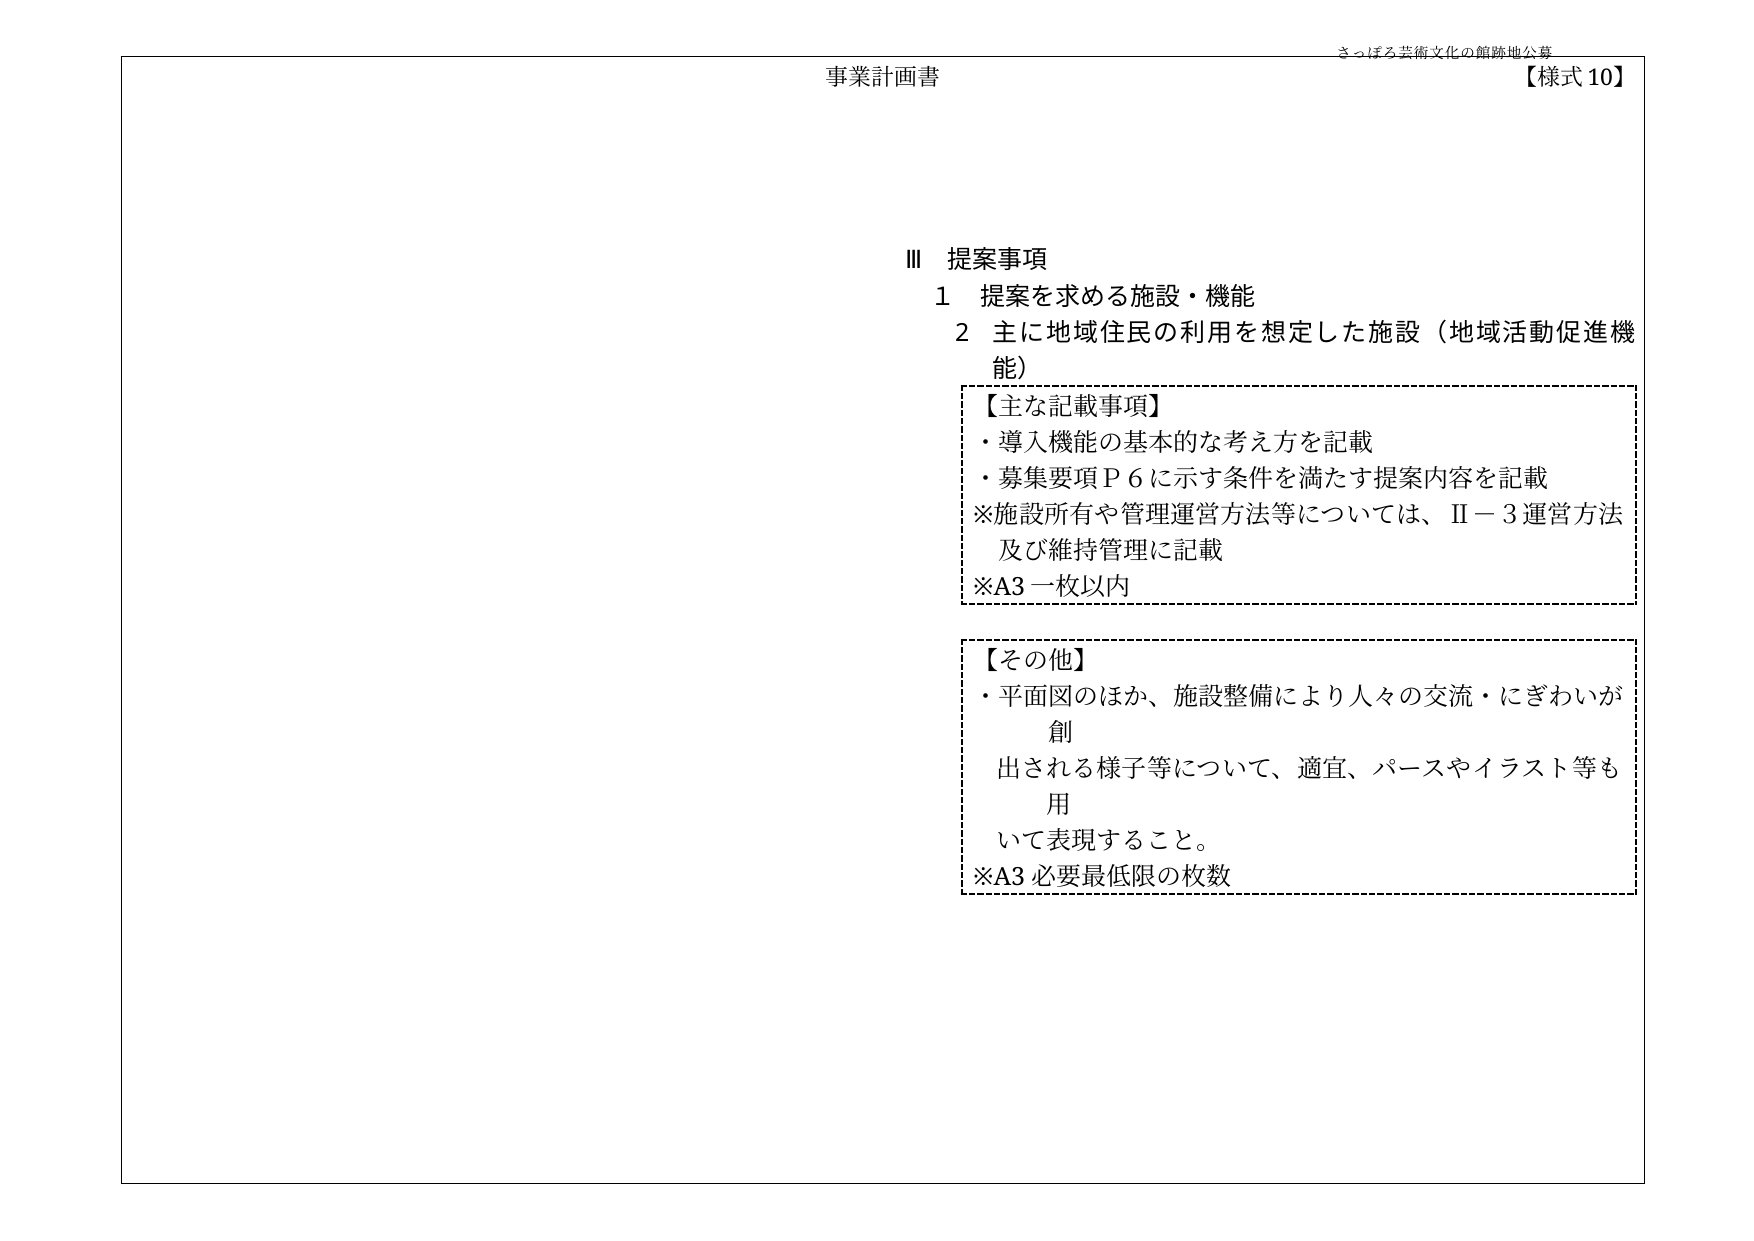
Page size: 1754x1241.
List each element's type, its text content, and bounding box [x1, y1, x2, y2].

table_header 【その他】 ・平面図のほか、施設整備により人々の交流・にぎわいが創 出される様子等について、適宜、パースやイラスト等も用 いて表現すること。 ※A3 必要最低限の枚数 [962, 639, 1636, 892]
text Ⅲ 提案事項 [905, 240, 1636, 276]
list 主に地域住民の利用を想定した施設（地域活動促進機能） [955, 312, 1636, 385]
table_header 【主な記載事項】 ・導入機能の基本的な考え方を記載 ・募集要項Ｐ６に示す条件を満たす提案内容を記載 ※施設所有や管理運営方法等については、Ⅱ－３運営方法及び維持管理に記載 ※A3一枚以内 [962, 385, 1636, 603]
text １ 提案を求める施設・機能 [905, 276, 1636, 312]
